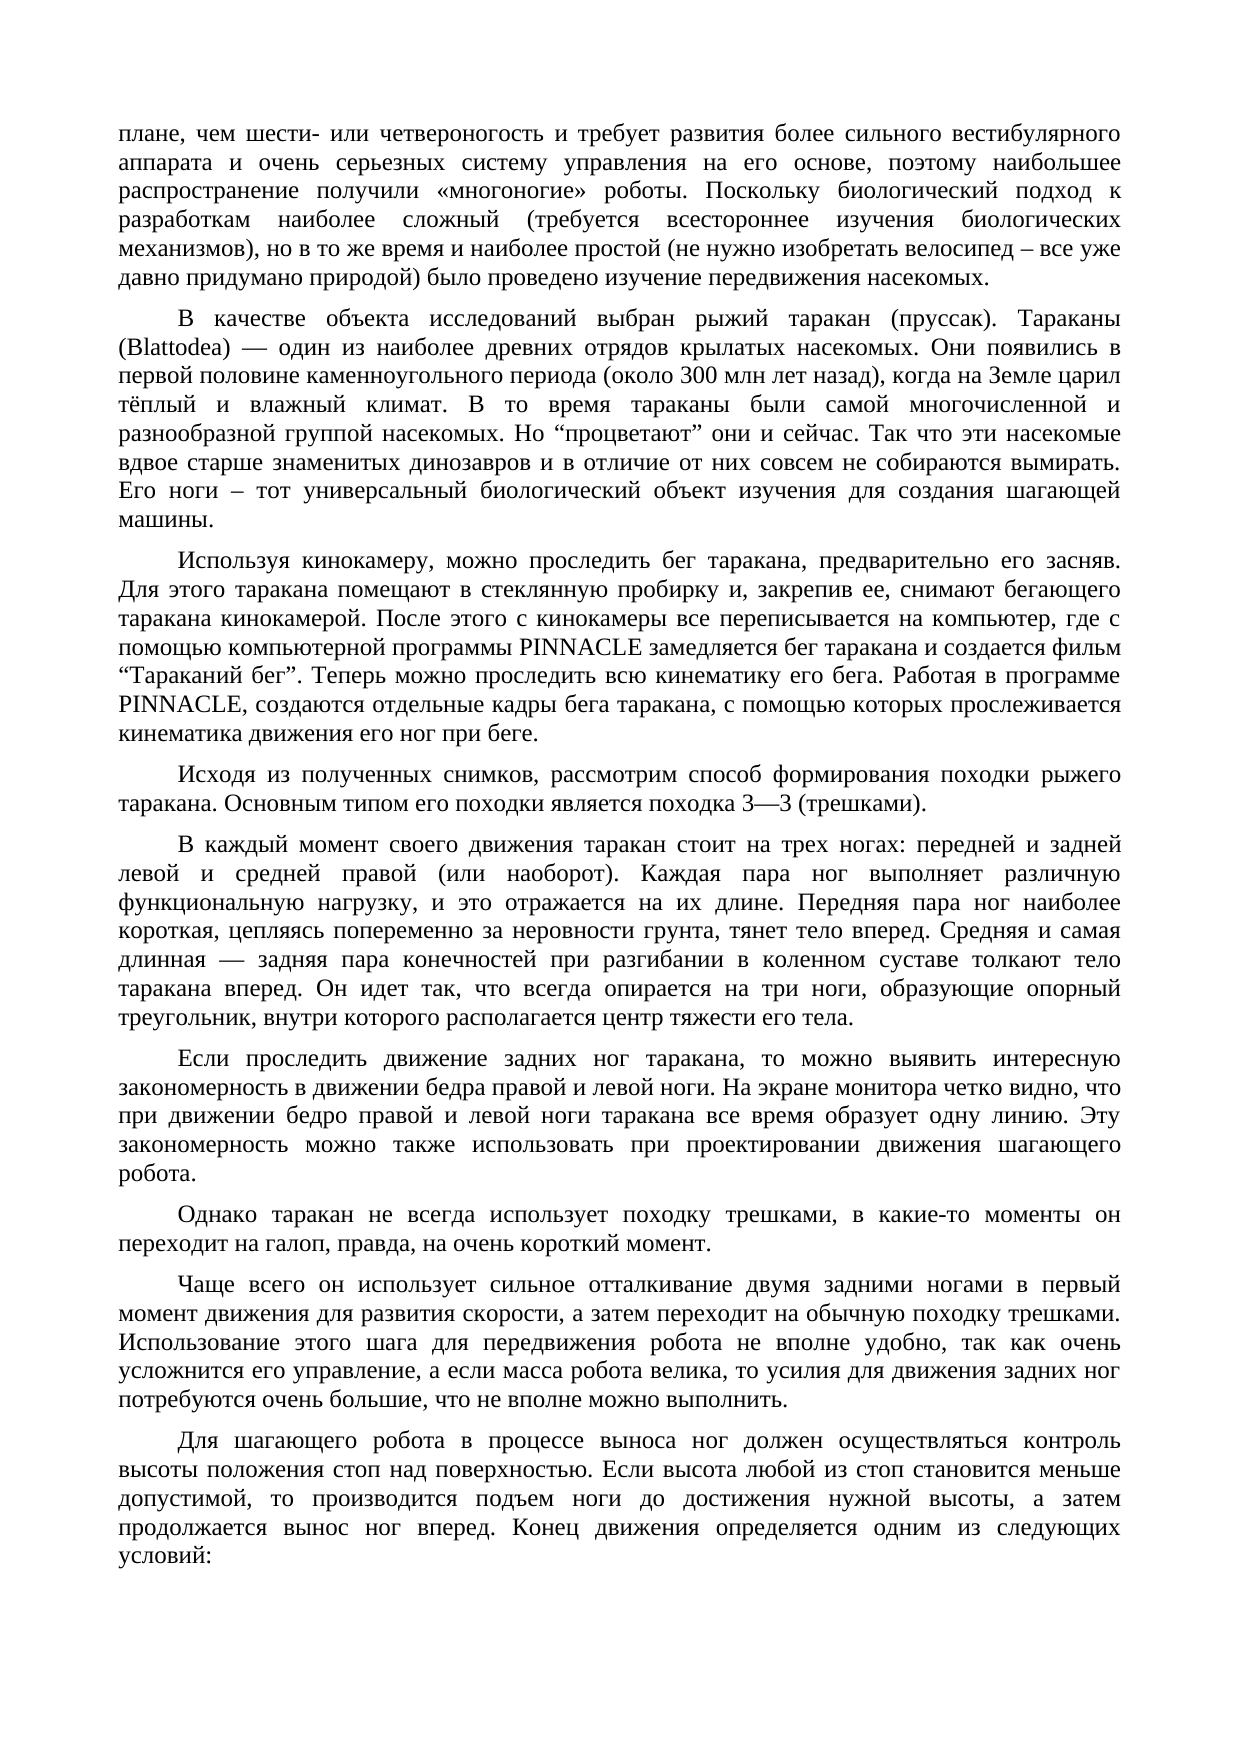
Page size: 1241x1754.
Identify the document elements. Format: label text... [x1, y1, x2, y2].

text В качестве объекта исследований выбран рыжий таракан (пруссак). Тараканы (Blattodea) — один из наиболее древних отрядов крылатых насекомых. Они появились в первой половине каменноугольного периода (около 300 млн лет назад), когда на Земле царил тёплый и влажный климат. В то время тараканы были самой многочисленной и разнообразной группой насекомых. Но “процветают” они и сейчас. Так что эти насекомые вдвое старше знаменитых динозавров и в отличие от них совсем не собираются вымирать. Его ноги – тот универсальный биологический объект изучения для создания шагающей машины. [118, 303, 1122, 533]
text Для шагающего робота в процессе выноса ног должен осуществляться контроль высоты положения стоп над поверхностью. Если высота любой из стоп становится меньше допустимой, то производится подъем ноги до достижения нужной высоты, а затем продолжается вынос ног вперед. Конец движения определяется одним из следующих условий: [118, 1426, 1122, 1569]
text Используя кинокамеру, можно проследить бег таракана, предварительно его засняв. Для этого таракана помещают в стеклянную пробирку и, закрепив ее, снимают бегающего таракана кинокамерой. После этого с кинокамеры все переписывается на компьютер, где с помощью компьютерной программы PINNACLE замедляется бег таракана и создается фильм “Тараканий бег”. Теперь можно проследить всю кинематику его бега. Работая в программе PINNACLE, создаются отдельные кадры бега таракана, с помощью которых прослеживается кинематика движения его ног при беге. [118, 546, 1122, 747]
text Однако таракан не всегда использует походку трешками, в какие-то моменты он переходит на галоп, правда, на очень короткий момент. [118, 1199, 1122, 1257]
text Если проследить движение задних ног таракана, то можно выявить интересную закономерность в движении бедра правой и левой ноги. На экране монитора четко видно, что при движении бедро правой и левой ноги таракана все время образует одну линию. Эту закономерность можно также использовать при проектировании движения шагающего робота. [118, 1043, 1122, 1187]
text Исходя из полученных снимков, рассмотрим способ формирования походки рыжего таракана. Основным типом его походки является походка 3—3 (трешками). [118, 759, 1122, 817]
text В каждый момент своего движения таракан стоит на трех ногах: передней и задней левой и средней правой (или наоборот). Каждая пара ног выполняет различную функциональную нагрузку, и это отражается на их длине. Передняя пара ног наиболее короткая, цепляясь попеременно за неровности грунта, тянет тело вперед. Средняя и самая длинная — задняя пара конечностей при разгибании в коленном суставе толкают тело таракана вперед. Он идет так, что всегда опирается на три ноги, образующие опорный треугольник, внутри которого располагается центр тяжести его тела. [118, 829, 1122, 1031]
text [118, 118, 1122, 291]
text Чаще всего он использует сильное отталкивание двумя задними ногами в первый момент движения для развития скорости, а затем переходит на обычную походку трешками. Использование этого шага для передвижения робота не вполне удобно, так как очень усложнится его управление, а если масса робота велика, то усилия для движения задних ног потребуются очень большие, что не вполне можно выполнить. [118, 1269, 1122, 1413]
